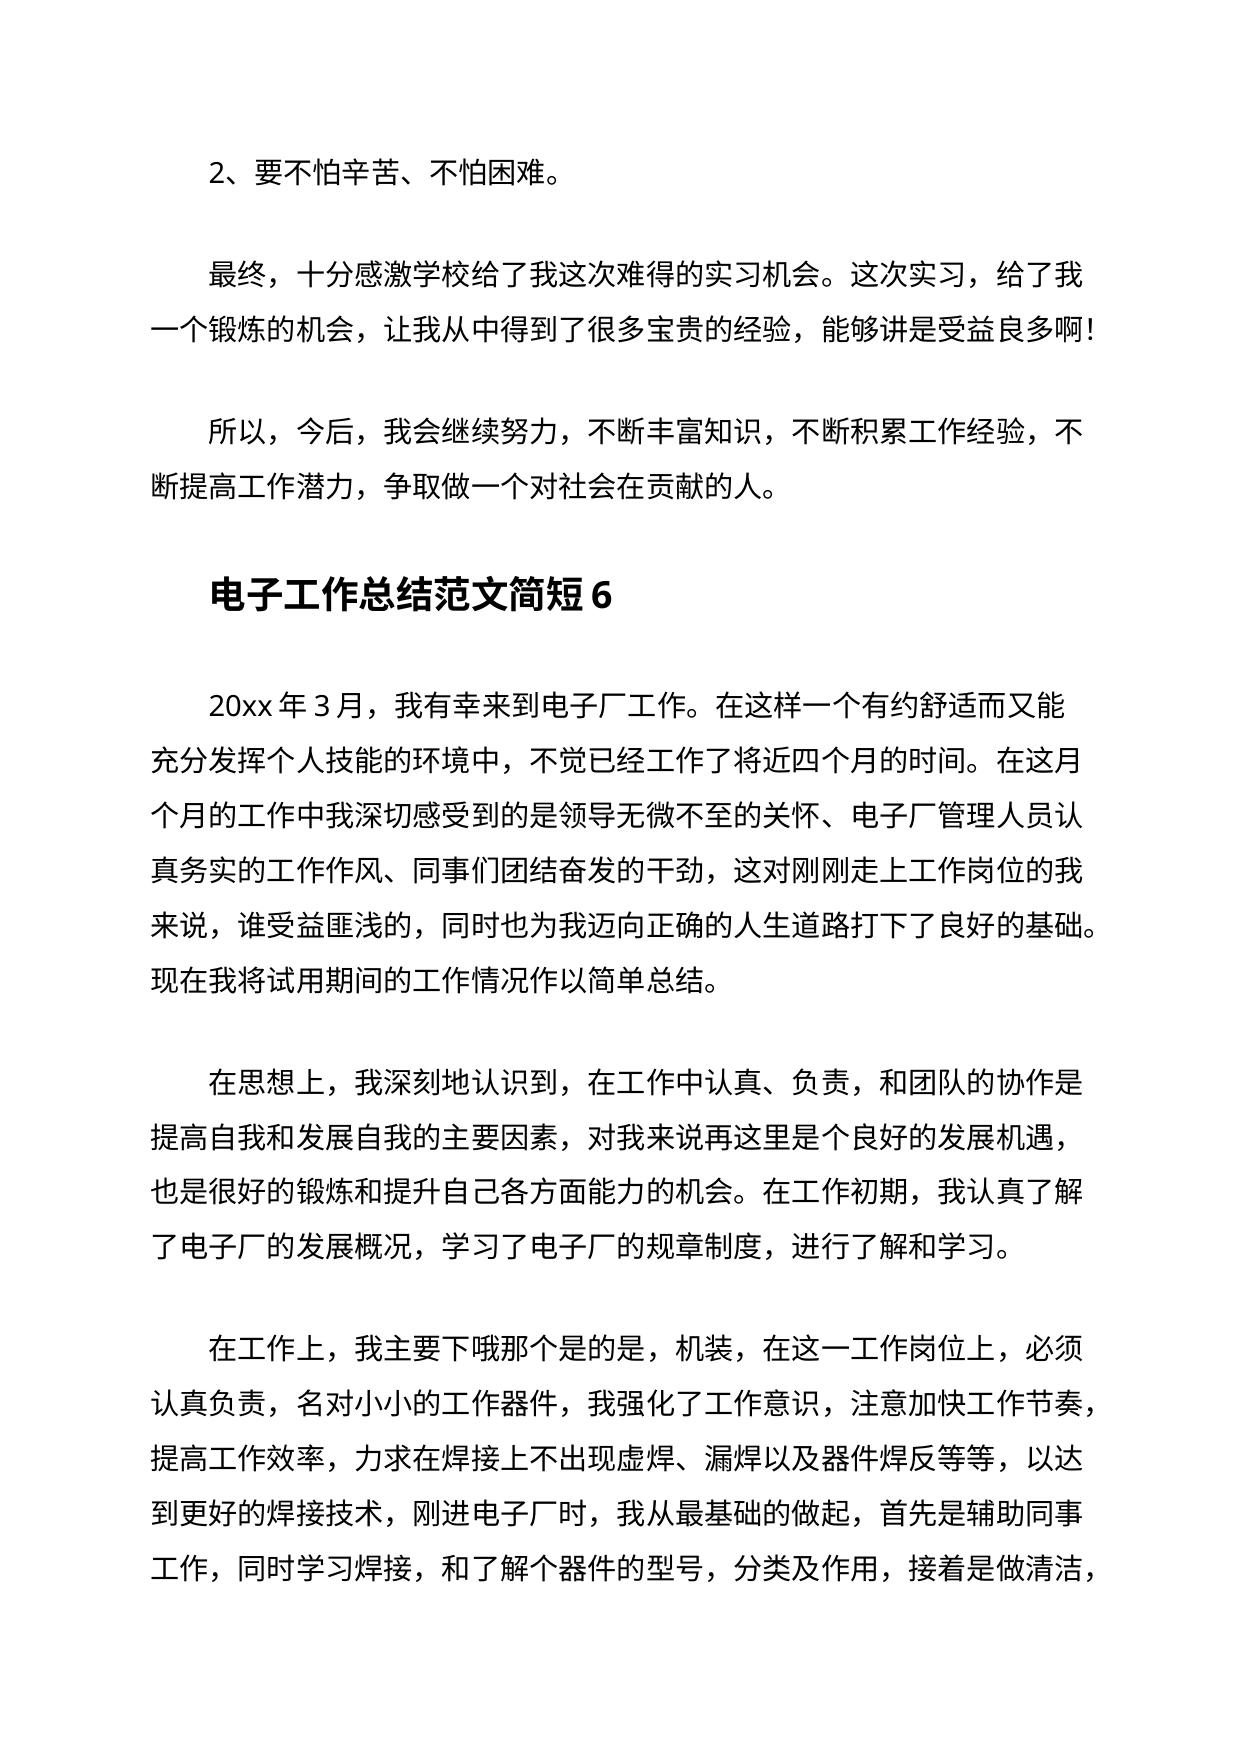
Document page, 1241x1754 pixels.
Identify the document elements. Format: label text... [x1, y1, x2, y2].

text 20xx年3月，我有幸来到电子厂工作。在这样一个有约舒适而又能充分发挥个人技能的环境中，不觉已经工作了将近四个月的时间。在这月个月的工作中我深切感受到的是领导无微不至的关怀、电子厂管理人员认真务实的工作作风、同事们团结奋发的干劲，这对刚刚走上工作岗位的我来说，谁受益匪浅的，同时也为我迈向正确的人生道路打下了良好的基础。现在我将试用期间的工作情况作以简单总结。 [150, 683, 1090, 1000]
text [150, 1326, 1090, 1588]
text 最终，十分感激学校给了我这次难得的实习机会。这次实习，给了我一个锻炼的机会，让我从中得到了很多宝贵的经验，能够讲是受益良多啊！ [150, 252, 1090, 349]
text 在思想上，我深刻地认识到，在工作中认真、负责，和团队的协作是提高自我和发展自我的主要因素，对我来说再这里是个良好的发展机遇，也是很好的锻炼和提升自己各方面能力的机会。在工作初期，我认真了解了电子厂的发展概况，学习了电子厂的规章制度，进行了解和学习。 [150, 1059, 1090, 1266]
text 电子工作总结范文简短6 [150, 565, 1090, 620]
text 2、要不怕辛苦、不怕困难。 [150, 150, 1090, 192]
text 所以，今后，我会继续努力，不断丰富知识，不断积累工作经验，不断提高工作潜力，争取做一个对社会在贡献的人。 [150, 409, 1090, 506]
